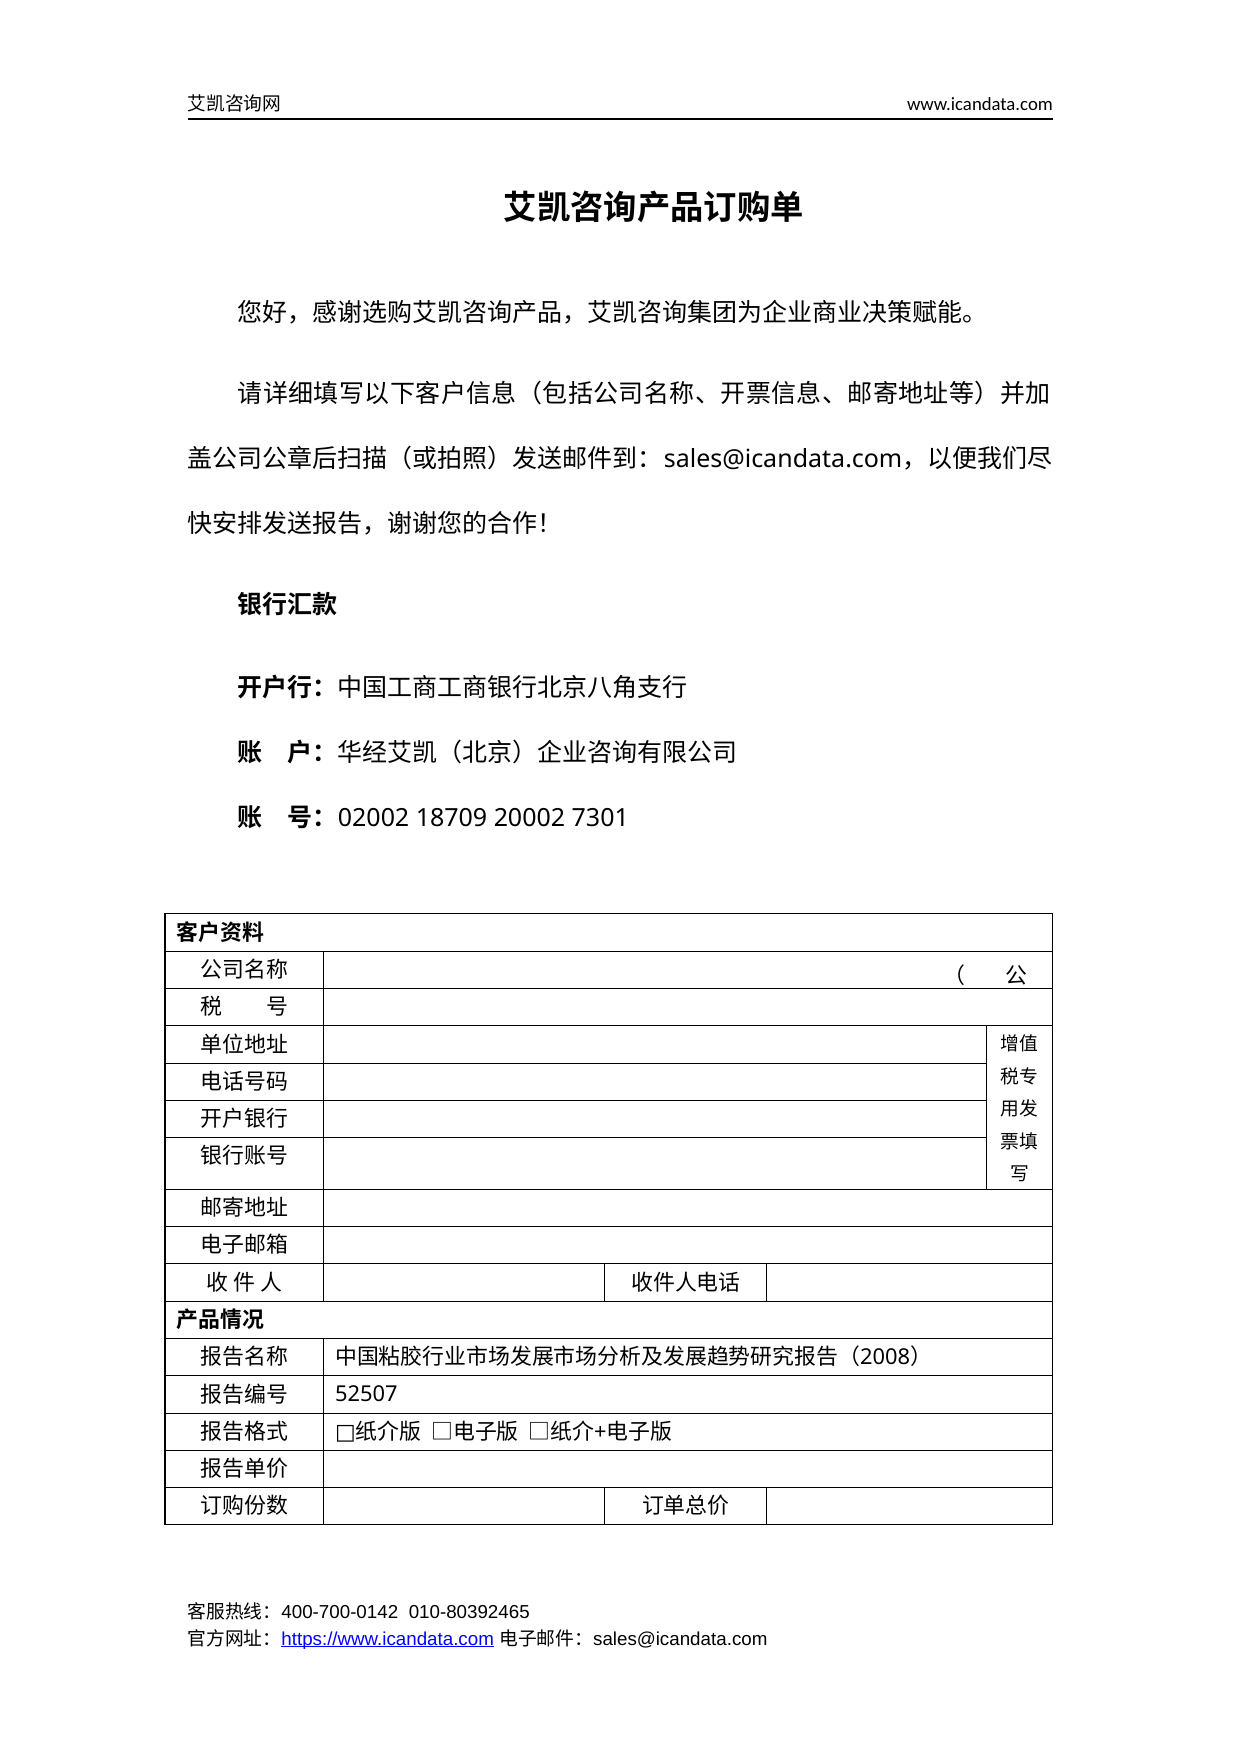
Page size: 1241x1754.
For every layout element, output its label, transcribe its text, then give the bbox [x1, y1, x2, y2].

text 您好，感谢选购艾凯咨询产品，艾凯咨询集团为企业商业决策赋能。 [187, 278, 1053, 343]
table_cell [324, 1026, 986, 1062]
table_cell [324, 1227, 1052, 1263]
table_cell [767, 1488, 1052, 1524]
table_cell 增值税专用发票填写 [987, 1026, 1052, 1189]
table_cell 订购份数 [166, 1488, 323, 1524]
table_cell 报告单价 [166, 1451, 323, 1487]
text 账 户：华经艾凯（北京）企业咨询有限公司 [187, 718, 1053, 783]
table_cell 52507 [324, 1376, 1052, 1412]
table_cell [324, 952, 1052, 988]
table_cell [767, 1264, 1052, 1301]
table_cell [324, 1451, 1052, 1487]
text 账 号：02002 18709 20002 7301 [187, 783, 1053, 848]
text 开户行：中国工商工商银行北京八角支行 [187, 653, 1053, 718]
table_cell [324, 1264, 604, 1301]
table_cell [324, 1488, 604, 1524]
table_cell 公司名称 [166, 952, 323, 988]
table_cell 开户银行 [166, 1101, 323, 1137]
table_cell 报告编号 [166, 1376, 323, 1412]
table_cell 单位地址 [166, 1026, 323, 1062]
table_cell 银行账号 [166, 1138, 323, 1189]
table_cell 收件人电话 [605, 1264, 766, 1301]
text 请详细填写以下客户信息（包括公司名称、开票信息、邮寄地址等）并加盖公司公章后扫描（或拍照）发送邮件到：sales@icandata.com，以便我们尽快安排发送报告，谢谢您的合作！ [187, 359, 1053, 554]
table_cell [324, 1064, 986, 1100]
table_cell [324, 989, 1052, 1025]
table_cell 电话号码 [166, 1064, 323, 1100]
table_cell 税 号 [166, 989, 323, 1025]
table_cell [324, 1190, 1052, 1226]
table_cell 收 件 人 [166, 1264, 323, 1301]
table_cell 订单总价 [605, 1488, 766, 1524]
table_cell [324, 1101, 986, 1137]
text 银行汇款 [187, 570, 1053, 635]
text 艾凯咨询产品订购单 [187, 172, 1053, 237]
table_cell 产品情况 [166, 1302, 1052, 1338]
table_cell 中国粘胶行业市场发展市场分析及发展趋势研究报告（2008） [324, 1339, 1052, 1375]
table_cell [324, 1138, 986, 1189]
table_cell 电子邮箱 [166, 1227, 323, 1263]
table_cell 邮寄地址 [166, 1190, 323, 1226]
table_cell 报告名称 [166, 1339, 323, 1375]
table_cell 报告格式 [166, 1414, 323, 1450]
table_cell □纸介版 □电子版 □纸介+电子版 [324, 1414, 1052, 1450]
table_header 客户资料 [166, 914, 1052, 951]
